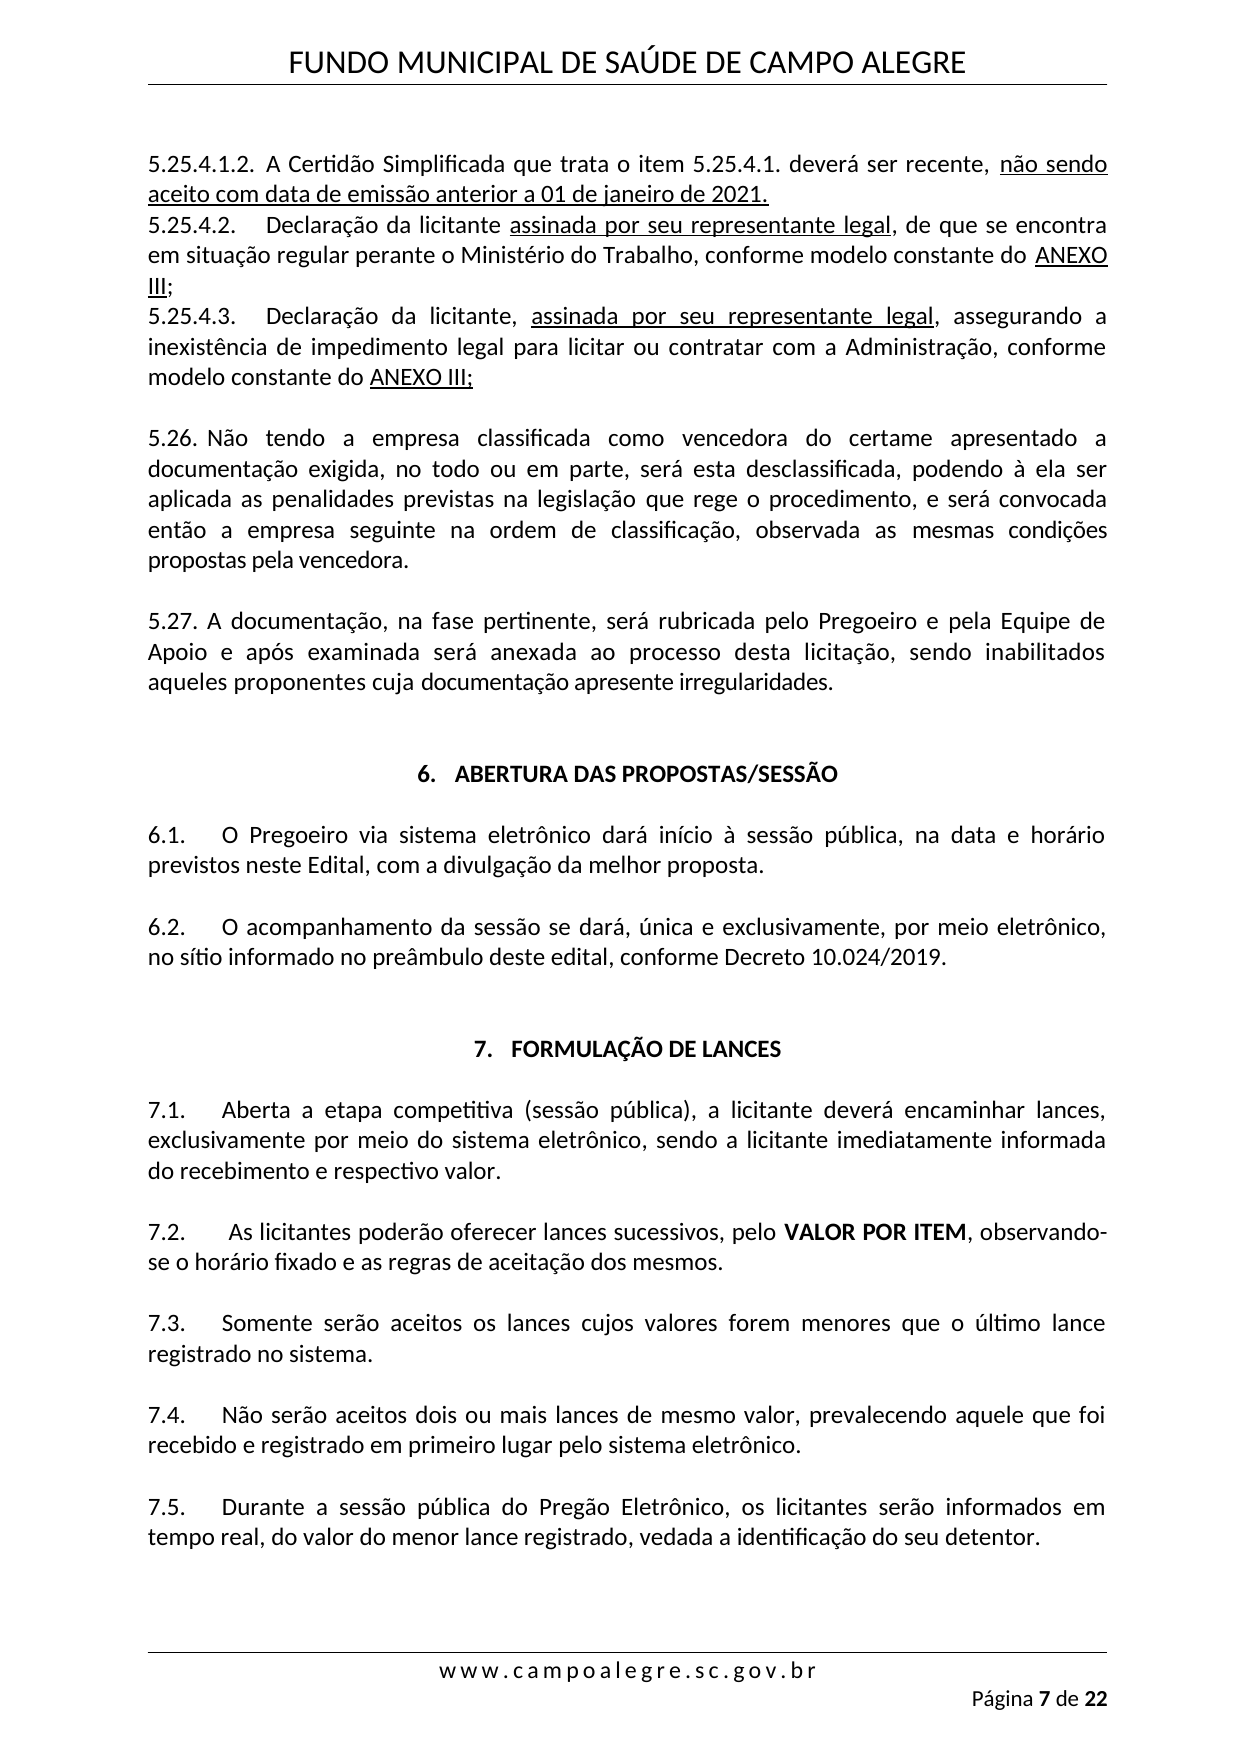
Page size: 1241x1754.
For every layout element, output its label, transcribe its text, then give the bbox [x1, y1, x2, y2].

list ABERTURA DAS PROPOSTAS/SESSÃO [148, 758, 1107, 789]
list Durante a sessão pública do Pregão Eletrônico, os licitantes serão informados em tempo real, do valor do menor lance registrado, vedada a identificação do seu detentor. [148, 1491, 1107, 1552]
list Não serão aceitos dois ou mais lances de mesmo valor, prevalecendo aquele que foi recebido e registrado em primeiro lugar pelo sistema eletrônico. [148, 1399, 1107, 1460]
list O Pregoeiro via sistema eletrônico dará início à sessão pública, na data e horário previstos neste Edital, com a divulgação da melhor proposta. [148, 819, 1107, 880]
list Aberta a etapa competitiva (sessão pública), a licitante deverá encaminhar lances, exclusivamente por meio do sistema eletrônico, sendo a licitante imediatamente informada do recebimento e respectivo valor. [148, 1094, 1107, 1185]
list Declaração da licitante assinada por seu representante legal, de que se encontra em situação regular perante o Ministério do Trabalho, conforme modelo constante do ANEXO III; [148, 209, 1107, 300]
list FORMULAÇÃO DE LANCES [148, 1033, 1107, 1063]
list Somente serão aceitos os lances cujos valores forem menores que o último lance registrado no sistema. [148, 1307, 1107, 1368]
list A Certidão Simplificada que trata o item 5.25.4.1. deverá ser recente, não sendo aceito com data de emissão anterior a 01 de janeiro de 2021. [148, 148, 1107, 209]
list Não tendo a empresa classificada como vencedora do certame apresentado a documentação exigida, no todo ou em parte, será esta desclassificada, podendo à ela ser aplicada as penalidades previstas na legislação que rege o procedimento, e será convocada então a empresa seguinte na ordem de classificação, observada as mesmas condições propostas pela vencedora. [148, 422, 1107, 575]
list Declaração da licitante, assinada por seu representante legal, assegurando a inexistência de impedimento legal para licitar ou contratar com a Administração, conforme modelo constante do ANEXO III; [148, 300, 1107, 392]
list A documentação, na fase pertinente, será rubricada pelo Pregoeiro e pela Equipe de Apoio e após examinada será anexada ao processo desta licitação, sendo inabilitados aqueles proponentes cuja documentação apresente irregularidades. [148, 606, 1107, 697]
list O acompanhamento da sessão se dará, única e exclusivamente, por meio eletrônico, no sítio informado no preâmbulo deste edital, conforme Decreto 10.024/2019. [148, 911, 1107, 972]
list As licitantes poderão oferecer lances sucessivos, pelo VALOR POR ITEM, observando-se o horário fixado e as regras de aceitação dos mesmos. [148, 1216, 1107, 1277]
